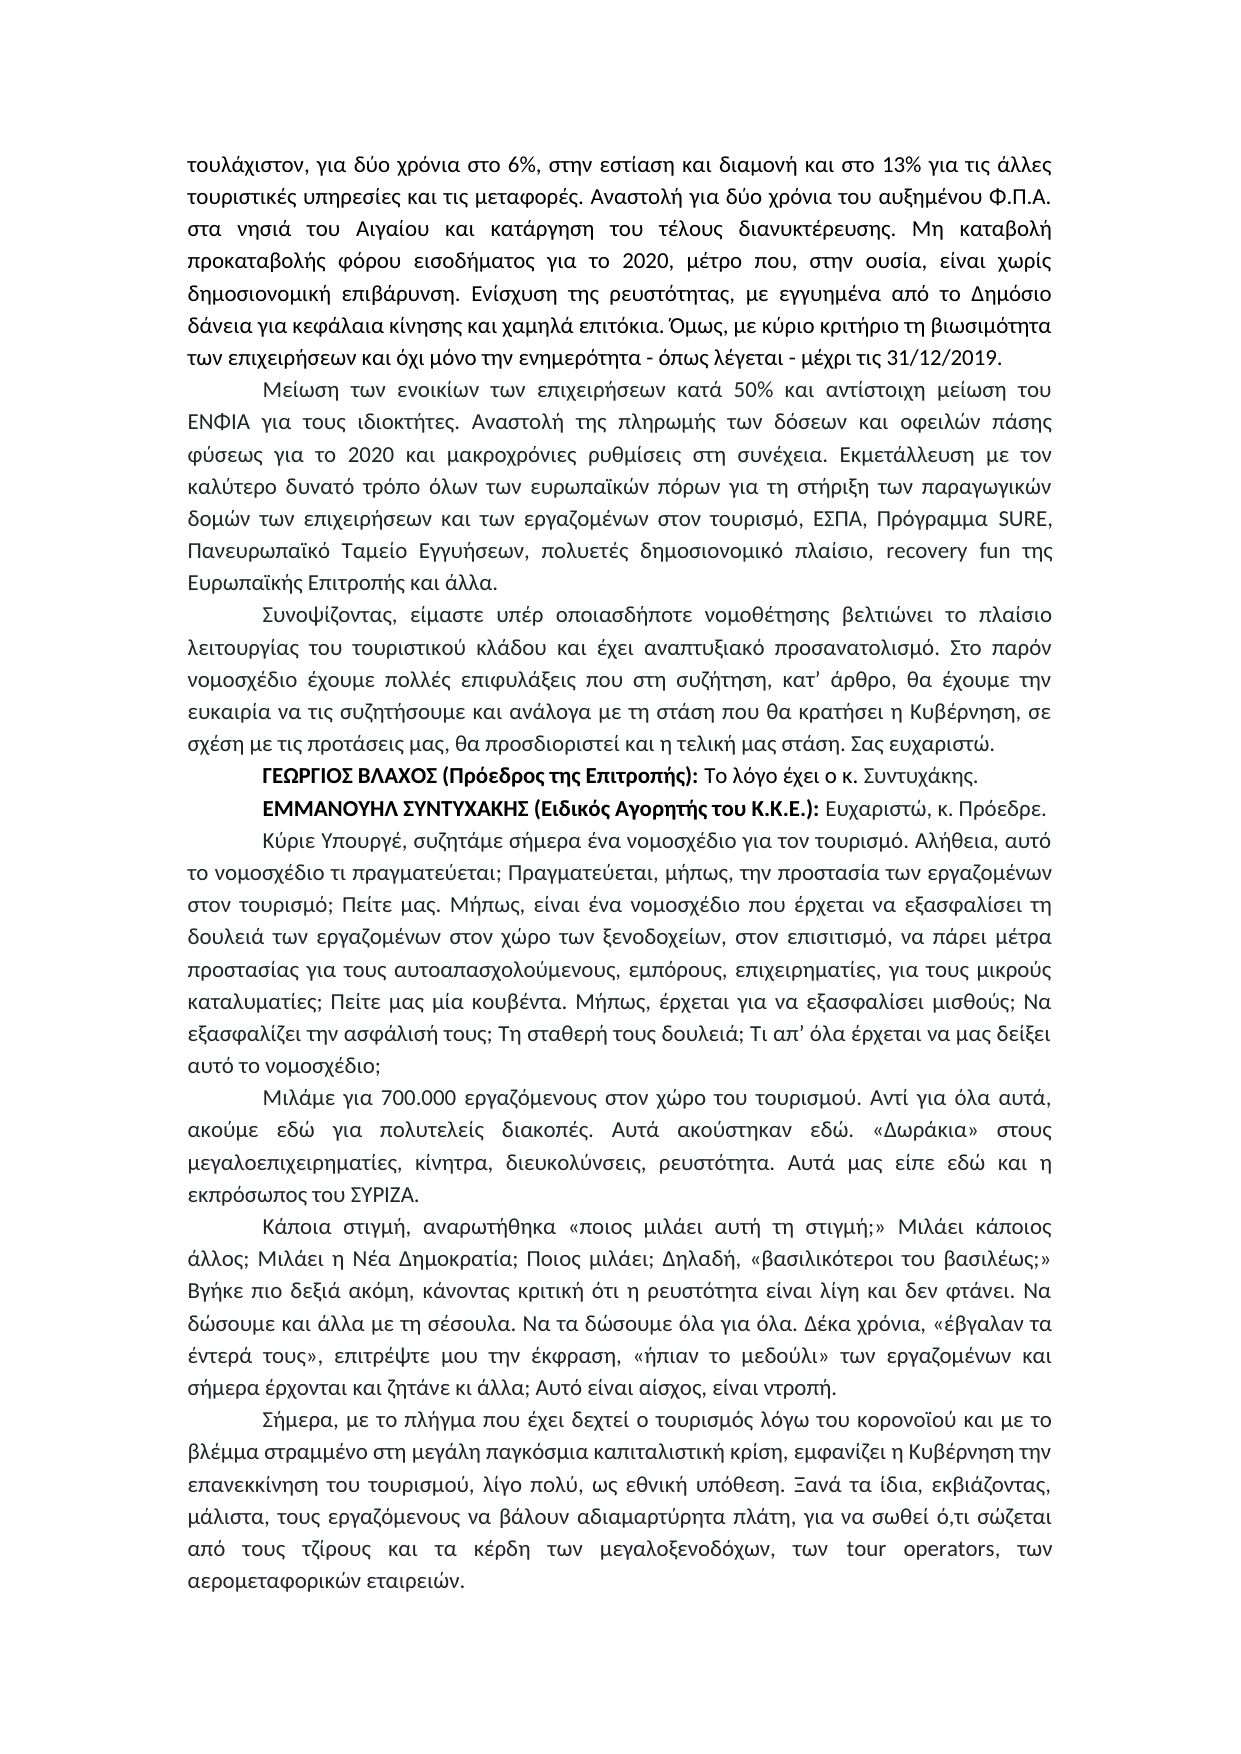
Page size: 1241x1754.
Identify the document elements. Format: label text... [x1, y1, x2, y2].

text Κύριε Υπουργέ, συζητάμε σήμερα ένα νομοσχέδιο για τον τουρισμό. Αλήθεια, αυτό το νομοσχέδιο τι πραγματεύεται; Πραγματεύεται, μήπως, την προστασία των εργαζομένων στον τουρισμό; Πείτε μας. Μήπως, είναι ένα νομοσχέδιο που έρχεται να εξασφαλίσει τη δουλειά των εργαζομένων στον χώρο των ξενοδοχείων, στον επισιτισμό, να πάρει μέτρα προστασίας για τους αυτοαπασχολούμενους, εμπόρους, επιχειρηματίες, για τους μικρούς καταλυματίες; Πείτε μας μία κουβέντα. Μήπως, έρχεται για να εξασφαλίσει μισθούς; Να εξασφαλίζει την ασφάλισή τους; Τη σταθερή τους δουλειά; Τι απ’ όλα έρχεται να μας δείξει αυτό το νομοσχέδιο; [187, 826, 1053, 1079]
text Μείωση των ενοικίων των επιχειρήσεων κατά 50% και αντίστοιχη μείωση του ΕΝΦΙΑ για τους ιδιοκτήτες. Αναστολή της πληρωμής των δόσεων και οφειλών πάσης φύσεως για το 2020 και μακροχρόνιες ρυθμίσεις στη συνέχεια. Εκμετάλλευση με τον καλύτερο δυνατό τρόπο όλων των ευρωπαϊκών πόρων για τη στήριξη των παραγωγικών δομών των επιχειρήσεων και των εργαζομένων στον τουρισμό, ΕΣΠΑ, Πρόγραμμα SURE, Πανευρωπαϊκό Ταμείο Εγγυήσεων, πολυετές δημοσιονομικό πλαίσιο, recovery fun της Ευρωπαϊκής Επιτροπής και άλλα. [187, 375, 1053, 596]
text Μιλάμε για 700.000 εργαζόμενους στον χώρο του τουρισμού. Αντί για όλα αυτά, ακούμε εδώ για πολυτελείς διακοπές. Αυτά ακούστηκαν εδώ. «Δωράκια» στους μεγαλοεπιχειρηματίες, κίνητρα, διευκολύνσεις, ρευστότητα. Αυτά μας είπε εδώ και η εκπρόσωπος του ΣΥΡΙΖΑ. [187, 1083, 1053, 1208]
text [187, 150, 1053, 371]
text Συνοψίζοντας, είμαστε υπέρ οποιασδήποτε νομοθέτησης βελτιώνει το πλαίσιο λειτουργίας του τουριστικού κλάδου και έχει αναπτυξιακό προσανατολισμό. Στο παρόν νομοσχέδιο έχουμε πολλές επιφυλάξεις που στη συζήτηση, κατ’ άρθρο, θα έχουμε την ευκαιρία να τις συζητήσουμε και ανάλογα με τη στάση που θα κρατήσει η Κυβέρνηση, σε σχέση με τις προτάσεις μας, θα προσδιοριστεί και η τελική μας στάση. Σας ευχαριστώ. [187, 601, 1053, 757]
text Κάποια στιγμή, αναρωτήθηκα «ποιος μιλάει αυτή τη στιγμή;» Μιλάει κάποιος άλλος; Μιλάει η Νέα Δημοκρατία; Ποιος μιλάει; Δηλαδή, «βασιλικότεροι του βασιλέως;» Βγήκε πιο δεξιά ακόμη, κάνοντας κριτική ότι η ρευστότητα είναι λίγη και δεν φτάνει. Να δώσουμε και άλλα με τη σέσουλα. Να τα δώσουμε όλα για όλα. Δέκα χρόνια, «έβγαλαν τα έντερά τους», επιτρέψτε μου την έκφραση, «ήπιαν το μεδούλι» των εργαζομένων και σήμερα έρχονται και ζητάνε κι άλλα; Αυτό είναι αίσχος, είναι ντροπή. [187, 1212, 1053, 1401]
text Σήμερα, με το πλήγμα που έχει δεχτεί ο τουρισμός λόγω του κορονοϊού και με το βλέμμα στραμμένο στη μεγάλη παγκόσμια καπιταλιστική κρίση, εμφανίζει η Κυβέρνηση την επανεκκίνηση του τουρισμού, λίγο πολύ, ως εθνική υπόθεση. Ξανά τα ίδια, εκβιάζοντας, μάλιστα, τους εργαζόμενους να βάλουν αδιαμαρτύρητα πλάτη, για να σωθεί ό,τι σώζεται από τους τζίρους και τα κέρδη των μεγαλοξενοδόχων, των tour operators, των αερομεταφορικών εταιρειών. [187, 1405, 1053, 1594]
text ΕΜΜΑΝΟΥΗΛ ΣΥΝΤΥΧΑΚΗΣ (Ειδικός Αγορητής του Κ.Κ.Ε.): Ευχαριστώ, κ. Πρόεδρε. [187, 794, 1053, 822]
text ΓΕΩΡΓΙΟΣ ΒΛΑΧΟΣ (Πρόεδρος της Επιτροπής): Το λόγο έχει ο κ. Συντυχάκης. [187, 762, 1053, 789]
